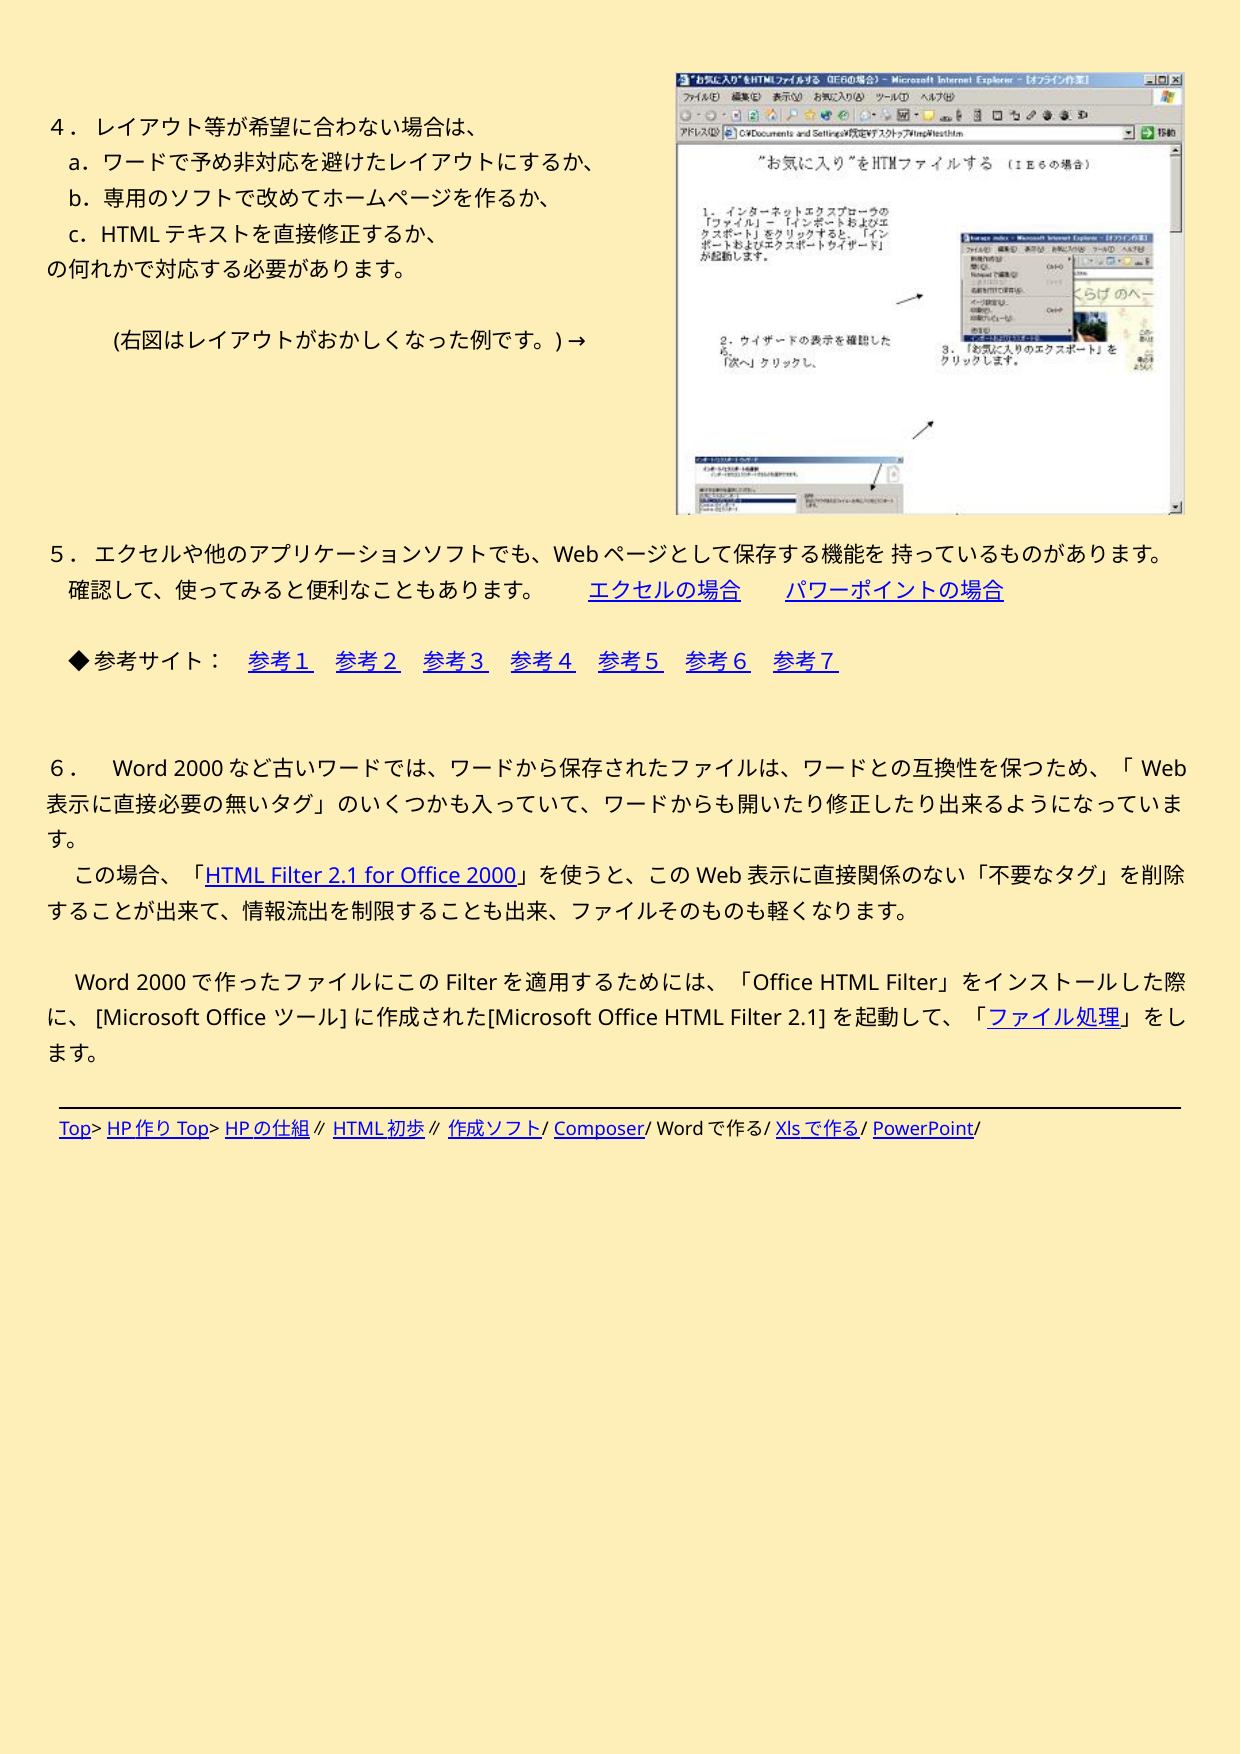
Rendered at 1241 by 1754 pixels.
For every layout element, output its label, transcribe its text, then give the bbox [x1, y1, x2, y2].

table_cell [663, 72, 1197, 535]
table_cell ４． レイアウト等が希望に合わない場合は、 a．ワードで予め非対応を避けたレイアウトにするか、 b．専用のソフトで改めてホームページを作るか、 c．HTMLテキストを直接修正するか、 の何れかで対応する必要があります。 (右図はレイアウトがおかしくなった例です。) → [36, 72, 663, 535]
picture [675, 72, 1185, 515]
table_cell ５． エクセルや他のアプリケーションソフトでも、Webページとして保存する機能を 持っているものがあります。 確認して、使ってみると便利なこともあります。 エクセルの場合 パワーポイントの場合 ◆ 参考サイト： 参考１ 参考２ 参考３ 参考４ 参考５ 参考６ 参考７ [36, 535, 1197, 749]
text Top> HP作りTop> HPの仕組∥ HTML初歩∥ 作成ソフト/ Composer/ Wordで作る/ Xlsで作る/ PowerPoint/ [59, 1109, 1181, 1145]
table_cell ６． Word 2000など古いワードでは、ワードから保存されたファイルは、ワードとの互換性を保つため、「 Web 表示に直接必要の無いタグ」のいくつかも入っていて、ワードからも開いたり修正したり出来るようになっています。 この場合、「HTML Filter 2.1 for Office 2000」を使うと、このWeb 表示に直接関係のない「不要なタグ」を削除することが出来て、情報流出を制限することも出来、ファイルそのものも軽くなります。 Word 2000で作ったファイルにこのFilterを適用するためには、「Office HTML Filter」をインストールした際に、 [Microsoft Office ツール] に作成された[Microsoft Office HTML Filter 2.1] を起動して、「ファイル処理」をします。 [36, 749, 1197, 1070]
